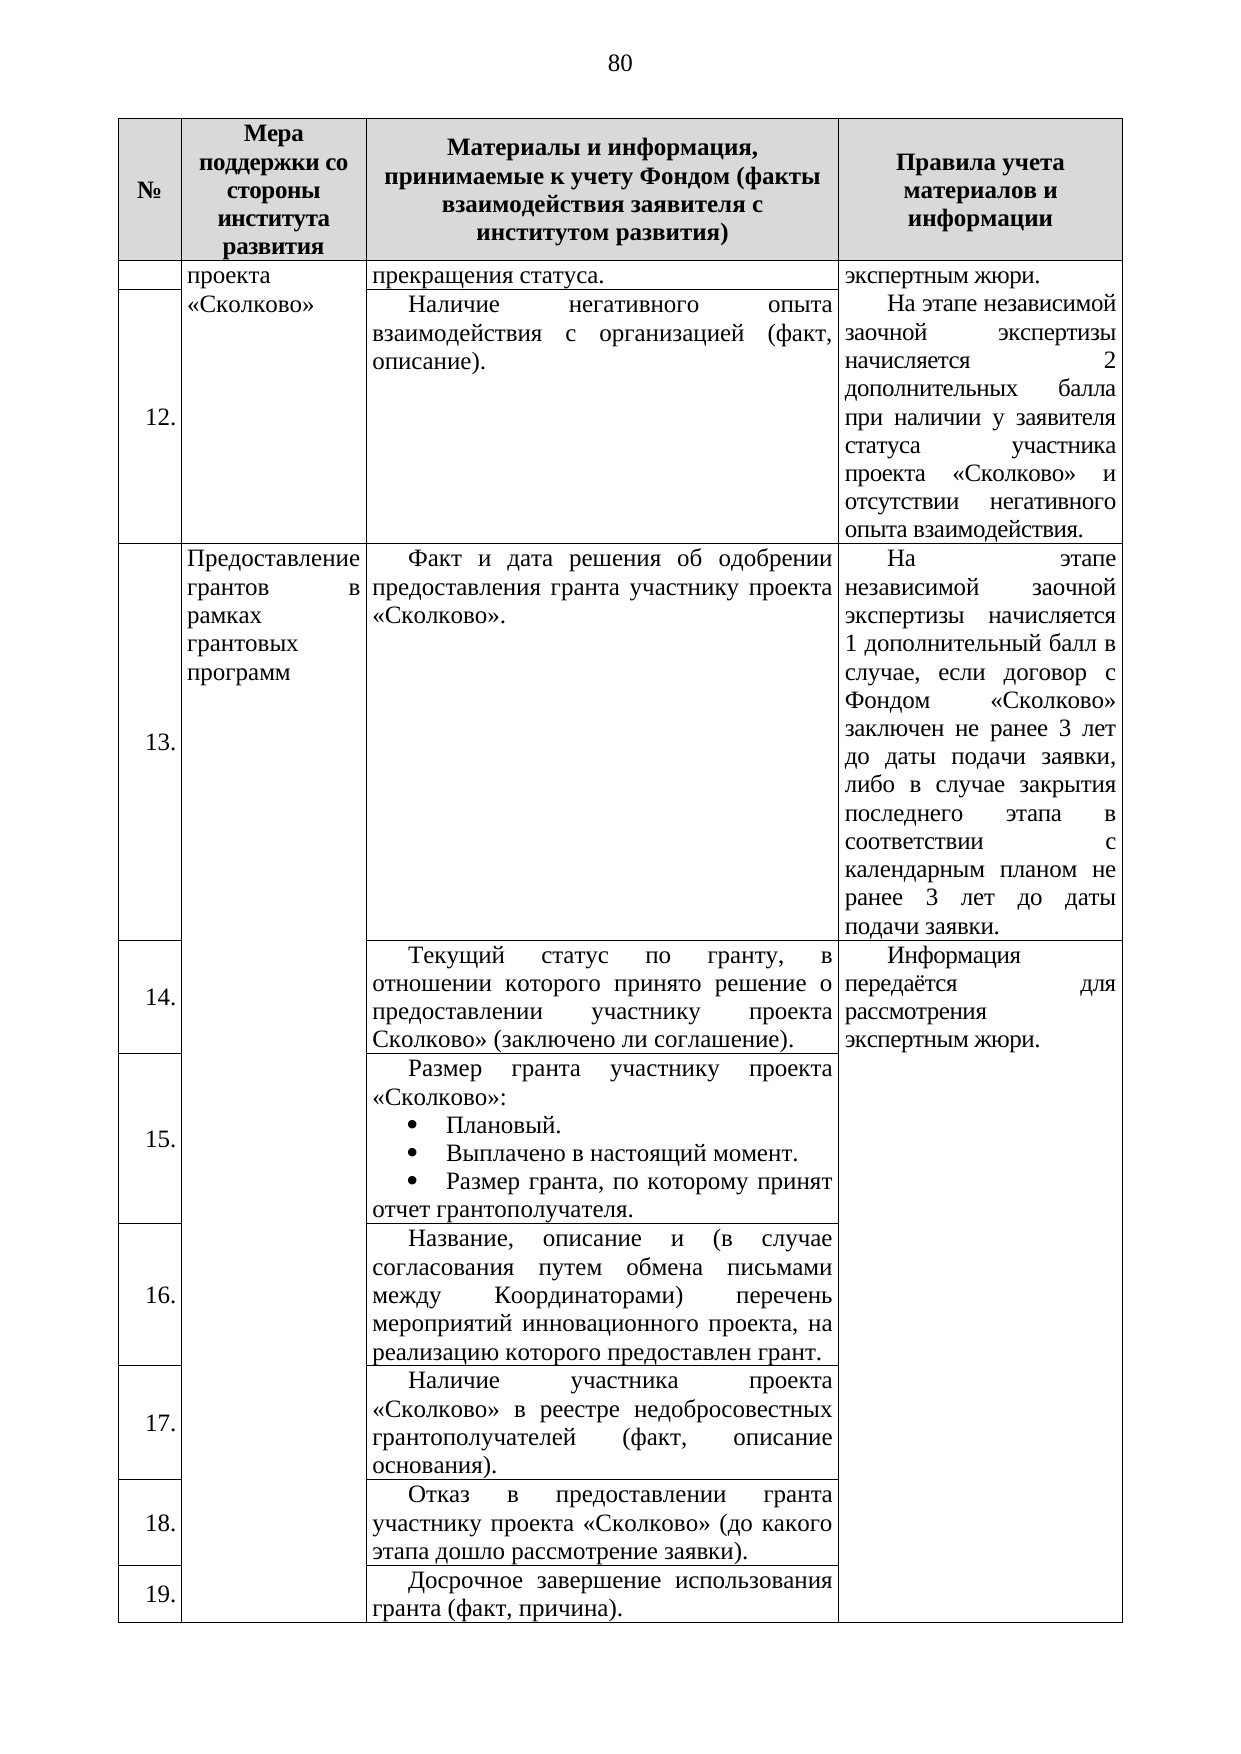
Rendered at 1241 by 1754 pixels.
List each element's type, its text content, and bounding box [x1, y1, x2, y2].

table_cell [119, 1480, 181, 1565]
table_cell Наличие негативного опыта взаимодействия с организацией (факт, описание). [367, 290, 838, 543]
table_cell Досрочное завершение использования гранта (факт, причина). [367, 1566, 838, 1622]
table_header № [119, 119, 181, 260]
table_cell Наличие участника проекта «Сколково» в реестре недобросовестных грантополучателей (факт, описание основания). [367, 1366, 838, 1479]
table_cell Текущий статус по гранту, в отношении которого принято решение о предоставлении участнику проекта Сколково» (заключено ли соглашение). [367, 941, 838, 1053]
table_cell Отказ в предоставлении гранта участнику проекта «Сколково» (до какого этапа дошло рассмотрение заявки). [367, 1480, 838, 1565]
table_cell Размер гранта участнику проекта «Сколково»: Плановый. Выплачено в настоящий момент. Размер гранта, по которому принят отчет грантополучателя. [367, 1054, 838, 1223]
table_header Правила учета материалов и информации [839, 119, 1122, 260]
table_cell Факт и дата решения об одобрении предоставления гранта участнику проекта «Сколково». [367, 544, 838, 939]
table_cell [119, 1366, 181, 1479]
table_cell На этапе независимой заочной экспертизы начисляется 1 дополнительный балл в случае, если договор с Фондом «Сколково» заключен не ранее 3 лет до даты подачи заявки, либо в случае закрытия последнего этапа в соответствии с календарным планом не ранее 3 лет до даты подачи заявки. [839, 544, 1122, 939]
table_cell [119, 544, 181, 939]
table_cell [119, 290, 181, 543]
table_cell [119, 1054, 181, 1223]
table_header Мера поддержки со стороны института развития [182, 119, 366, 260]
table_cell [119, 941, 181, 1053]
table_cell [119, 1224, 181, 1365]
table_cell Присвоение статуса участника проекта «Сколково» [182, 261, 366, 543]
table_cell Наличие статуса участника проекта «Сколково» (в настоящий момент или ранее), дата присвоения статуса, дата прекращения статуса. [367, 261, 838, 289]
table_cell Информация передаётся для рассмотрения экспертным жюри. [839, 941, 1122, 1622]
table_cell [119, 1566, 181, 1622]
table_cell Предоставление грантов в рамках грантовых программ [182, 544, 366, 1622]
table_header Материалы и информация, принимаемые к учету Фондом (факты взаимодействия заявителя с институтом развития) [367, 119, 838, 260]
table_cell [119, 261, 181, 289]
table_cell Название, описание и (в случае согласования путем обмена письмами между Координаторами) перечень мероприятий инновационного проекта, на реализацию которого предоставлен грант. [367, 1224, 838, 1365]
